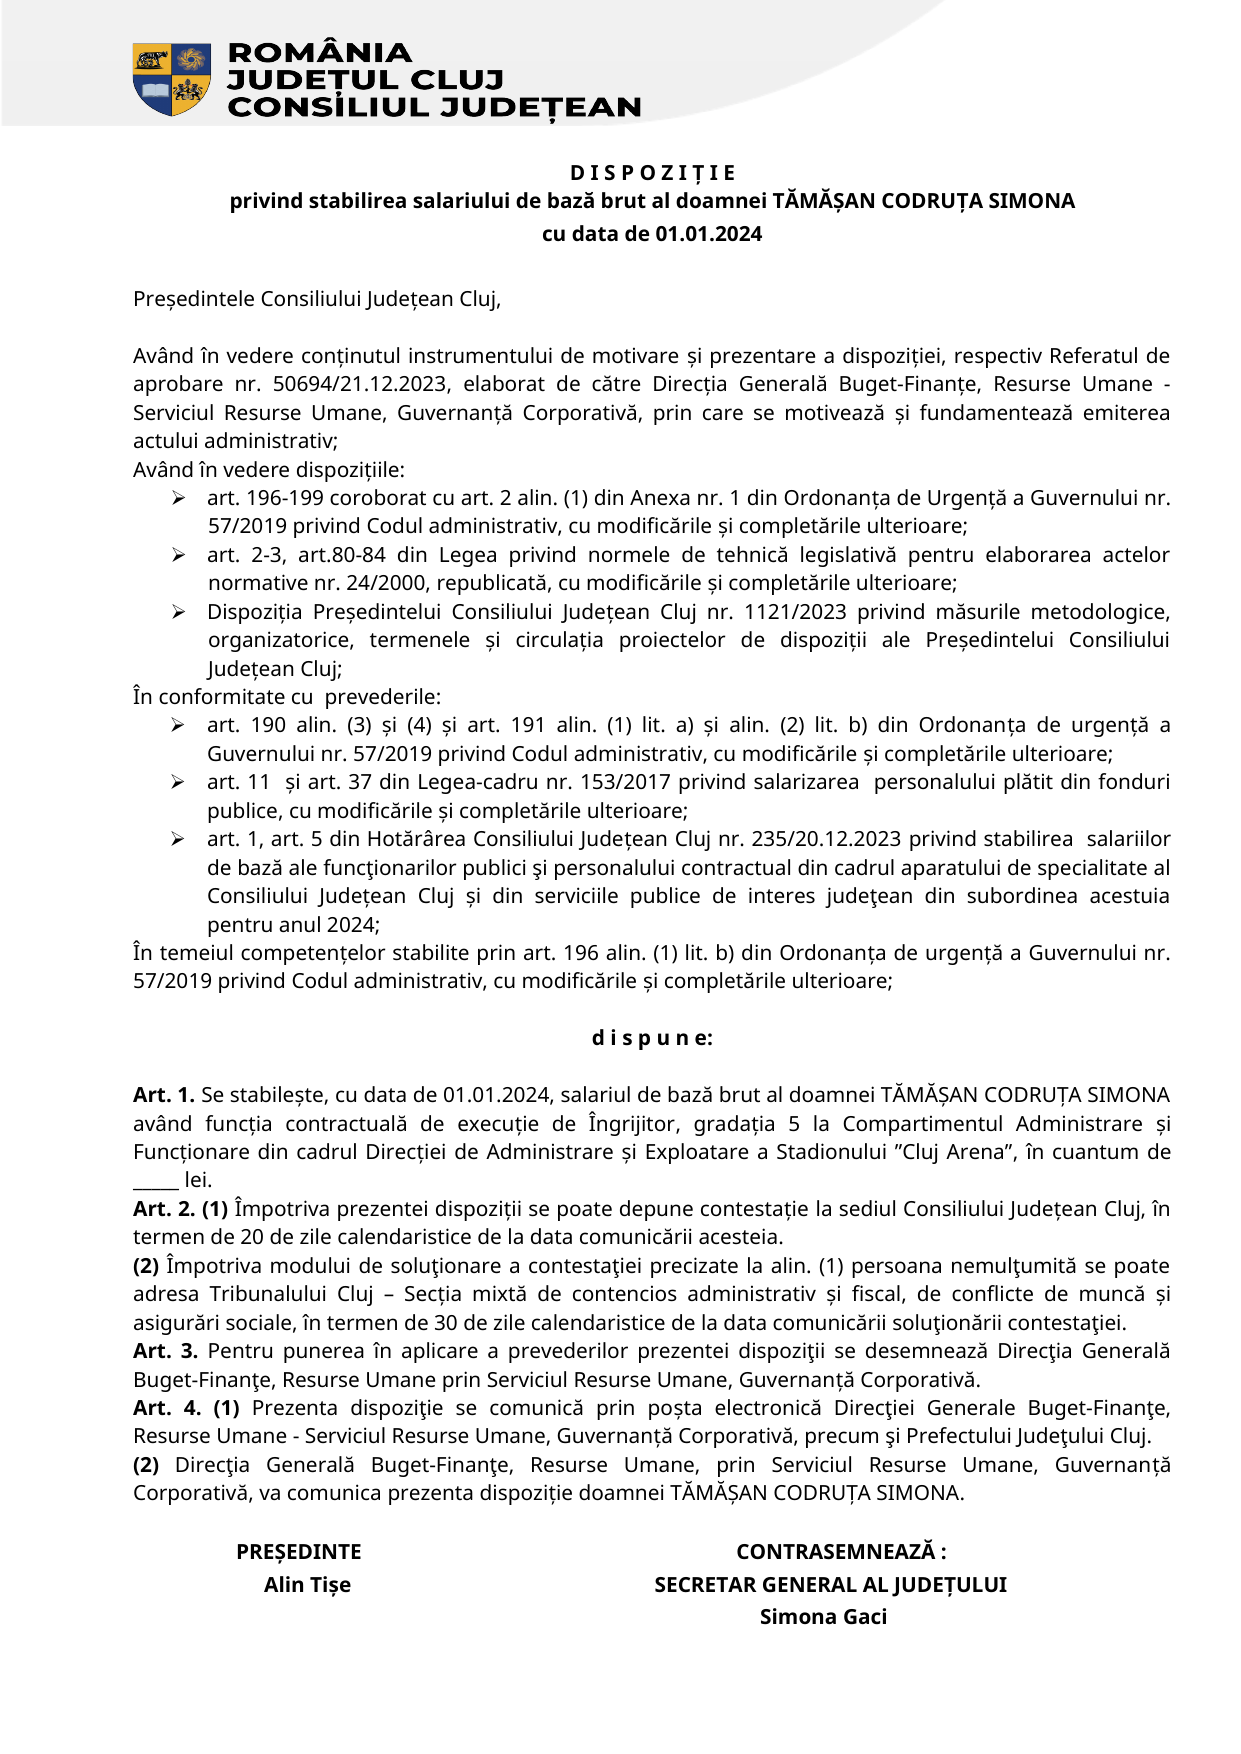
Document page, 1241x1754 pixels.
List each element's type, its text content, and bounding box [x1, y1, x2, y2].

list art. 11 și art. 37 din Legea-cadru nr. 153/2017 privind salarizarea personalului plătit din fonduri publice, cu modificările și completările ulterioare; [169, 767, 1172, 824]
list art. 2-3, art.80-84 din Legea privind normele de tehnică legislativă pentru elaborarea actelor normative nr. 24/2000, republicată, cu modificările și completările ulterioare; [170, 540, 1172, 597]
text Simona Gaci [133, 1602, 1172, 1631]
text PREȘEDINTE CONTRASEMNEAZĂ : [133, 1537, 1172, 1566]
list Dispoziția Președintelui Consiliului Județean Cluj nr. 1121/2023 privind măsurile metodologice, organizatorice, termenele şi circulaţia proiectelor de dispoziţii ale Preşedintelui Consiliului Judeţean Cluj; [170, 597, 1172, 682]
text Preşedintele Consiliului Judeţean Cluj, [133, 284, 1172, 312]
text Art. 1. Se stabilește, cu data de 01.01.2024, salariul de bază brut al doamnei TĂMĂȘAN CODRUȚA SIMONA având funcția contractuală de execuție de Îngrijitor, gradația 5 la Compartimentul Administrare și Funcționare din cadrul Direcției de Administrare și Exploatare a Stadionului ”Cluj Arena”, în cuantum de _____ lei. [133, 1080, 1172, 1194]
text (2) Direcţia Generală Buget-Finanţe, Resurse Umane, prin Serviciul Resurse Umane, Guvernanță Corporativă, va comunica prezenta dispoziție doamnei TĂMĂȘAN CODRUȚA SIMONA. [133, 1450, 1172, 1507]
list art. 1, art. 5 din Hotărârea Consiliului Județean Cluj nr. 235/20.12.2023 privind stabilirea salariilor de bază ale funcţionarilor publici şi personalului contractual din cadrul aparatului de specialitate al Consiliului Județean Cluj și din serviciile publice de interes judeţean din subordinea acestuia pentru anul 2024; [169, 824, 1172, 938]
text Alin Tișe SECRETAR GENERAL AL JUDEŢULUI [177, 1570, 1172, 1598]
list art. 190 alin. (3) și (4) și art. 191 alin. (1) lit. a) şi alin. (2) lit. b) din Ordonanța de urgență a Guvernului nr. 57/2019 privind Codul administrativ, cu modificările și completările ulterioare; [169, 711, 1172, 767]
text cu data de 01.01.2024 [133, 219, 1172, 247]
text (2) Împotriva modului de soluţionare a contestaţiei precizate la alin. (1) persoana nemulţumită se poate adresa Tribunalului Cluj – Secția mixtă de contencios administrativ și fiscal, de conflicte de muncă și asigurări sociale, în termen de 30 de zile calendaristice de la data comunicării soluţionării contestaţiei. [133, 1251, 1172, 1336]
text Având în vedere dispozițiile: [133, 455, 1172, 483]
text D I S P O Z I Ţ I E [133, 158, 1172, 186]
text În conformitate cu prevederile: [133, 682, 1172, 711]
picture [132, 37, 641, 124]
text d i s p u n e: [133, 1023, 1172, 1052]
text Art. 4. (1) Prezenta dispoziţie se comunică prin poșta electronică Direcţiei Generale Buget-Finanţe, Resurse Umane - Serviciul Resurse Umane, Guvernanță Corporativă, precum şi Prefectului Judeţului Cluj. [133, 1393, 1172, 1450]
text Art. 2. (1) Împotriva prezentei dispoziții se poate depune contestație la sediul Consiliului Județean Cluj, în termen de 20 de zile calendaristice de la data comunicării acesteia. [133, 1194, 1172, 1251]
text În temeiul competențelor stabilite prin art. 196 alin. (1) lit. b) din Ordonanța de urgență a Guvernului nr. 57/2019 privind Codul administrativ, cu modificările și completările ulterioare; [133, 938, 1172, 995]
list art. 196-199 coroborat cu art. 2 alin. (1) din Anexa nr. 1 din Ordonanța de Urgență a Guvernului nr. 57/2019 privind Codul administrativ, cu modificările și completările ulterioare; [170, 483, 1172, 540]
text Având în vedere conținutul instrumentului de motivare și prezentare a dispoziției, respectiv Referatul de aprobare nr. 50694/21.12.2023, elaborat de către Direcţia Generală Buget-Finanţe, Resurse Umane - Serviciul Resurse Umane, Guvernanță Corporativă, prin care se motivează și fundamentează emiterea actului administrativ; [133, 341, 1172, 455]
text privind stabilirea salariului de bază brut al doamnei TĂMĂȘAN CODRUȚA SIMONA [133, 186, 1172, 215]
text Art. 3. Pentru punerea în aplicare a prevederilor prezentei dispoziţii se desemnează Direcţia Generală Buget-Finanţe, Resurse Umane prin Serviciul Resurse Umane, Guvernanță Corporativă. [133, 1336, 1172, 1393]
